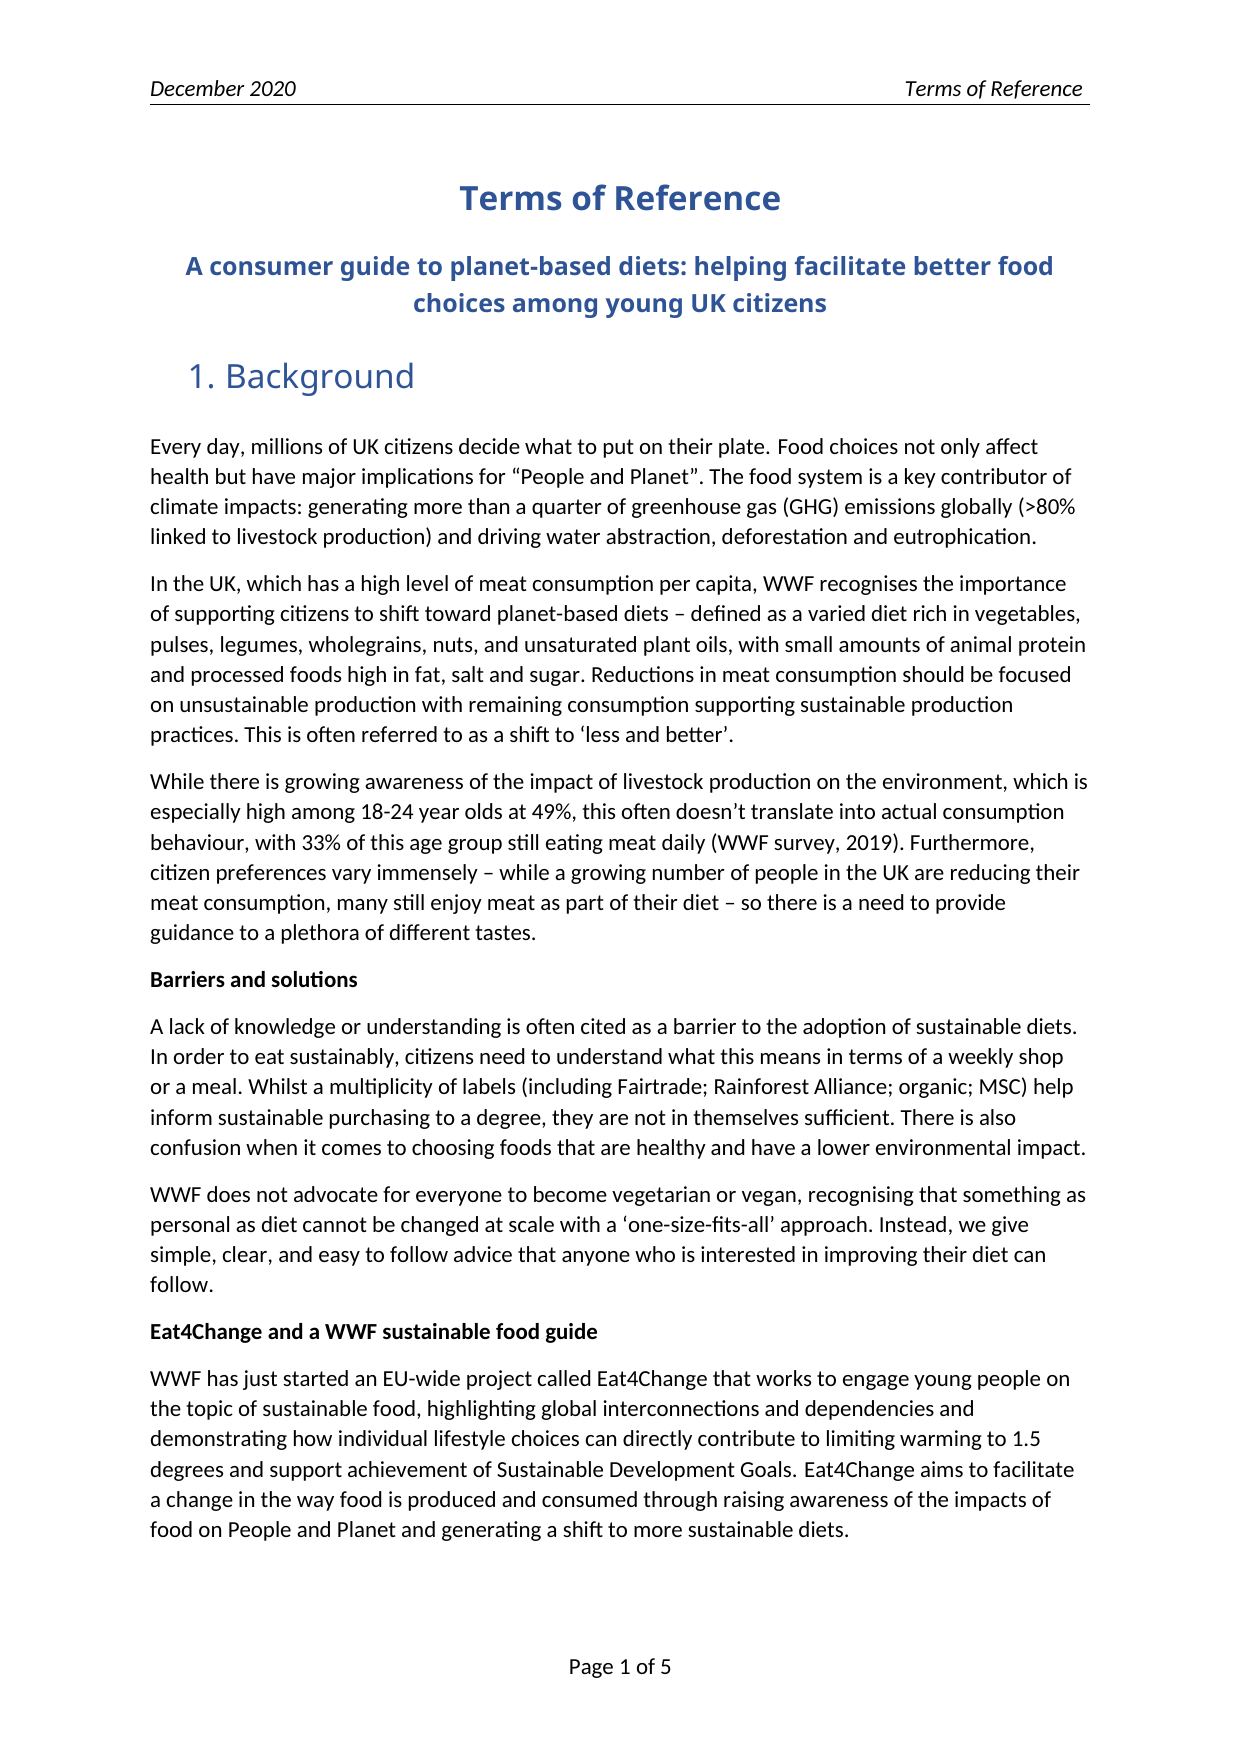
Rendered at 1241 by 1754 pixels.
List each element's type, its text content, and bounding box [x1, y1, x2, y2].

subtitle A consumer guide to planet-based diets: helping facilitate better food choices among young UK citizens [150, 249, 1090, 320]
text Every day, millions of UK citizens decide what to put on their plate. Food choices not only affect health but have major implications for “People and Planet”. The food system is a key contributor of climate impacts: generating more than a quarter of greenhouse gas (GHG) emissions globally (>80% linked to livestock production) and driving water abstraction, deforestation and eutrophication. [150, 432, 1090, 551]
text Barriers and solutions [150, 965, 1090, 993]
subtitle Background [187, 353, 1090, 398]
text In the UK, which has a high level of meat consumption per capita, WWF recognises the importance of supporting citizens to shift toward planet-based diets – defined as a varied diet rich in vegetables, pulses, legumes, wholegrains, nuts, and unsaturated plant oils, with small amounts of animal protein and processed foods high in fat, salt and sugar. Reductions in meat consumption should be focused on unsustainable production with remaining consumption supporting sustainable production practices. This is often referred to as a shift to ‘less and better’. [150, 569, 1090, 748]
text WWF does not advocate for everyone to become vegetarian or vegan, recognising that something as personal as diet cannot be changed at scale with a ‘one-size-fits-all’ approach. Instead, we give simple, clear, and easy to follow advice that anyone who is interested in improving their diet can follow. [150, 1180, 1090, 1298]
subtitle Terms of Reference [150, 175, 1090, 220]
text While there is growing awareness of the impact of livestock production on the environment, which is especially high among 18-24 year olds at 49%, this often doesn’t translate into actual consumption behaviour, with 33% of this age group still eating meat daily (WWF survey, 2019). Furthermore, citizen preferences vary immensely – while a growing number of people in the UK are reducing their meat consumption, many still enjoy meat as part of their diet – so there is a need to provide guidance to a plethora of different tastes. [150, 767, 1090, 946]
text Eat4Change and a WWF sustainable food guide [150, 1317, 1090, 1345]
text A lack of knowledge or understanding is often cited as a barrier to the adoption of sustainable diets. In order to eat sustainably, citizens need to understand what this means in terms of a weekly shop or a meal. Whilst a multiplicity of labels (including Fairtrade; Rainforest Alliance; organic; MSC) help inform sustainable purchasing to a degree, they are not in themselves sufficient. There is also confusion when it comes to choosing foods that are healthy and have a lower environmental impact. [150, 1012, 1090, 1161]
text WWF has just started an EU-wide project called Eat4Change that works to engage young people on the topic of sustainable food, highlighting global interconnections and dependencies and demonstrating how individual lifestyle choices can directly contribute to limiting warming to 1.5 degrees and support achievement of Sustainable Development Goals. Eat4Change aims to facilitate a change in the way food is produced and consumed through raising awareness of the impacts of food on People and Planet and generating a shift to more sustainable diets. [150, 1364, 1090, 1544]
